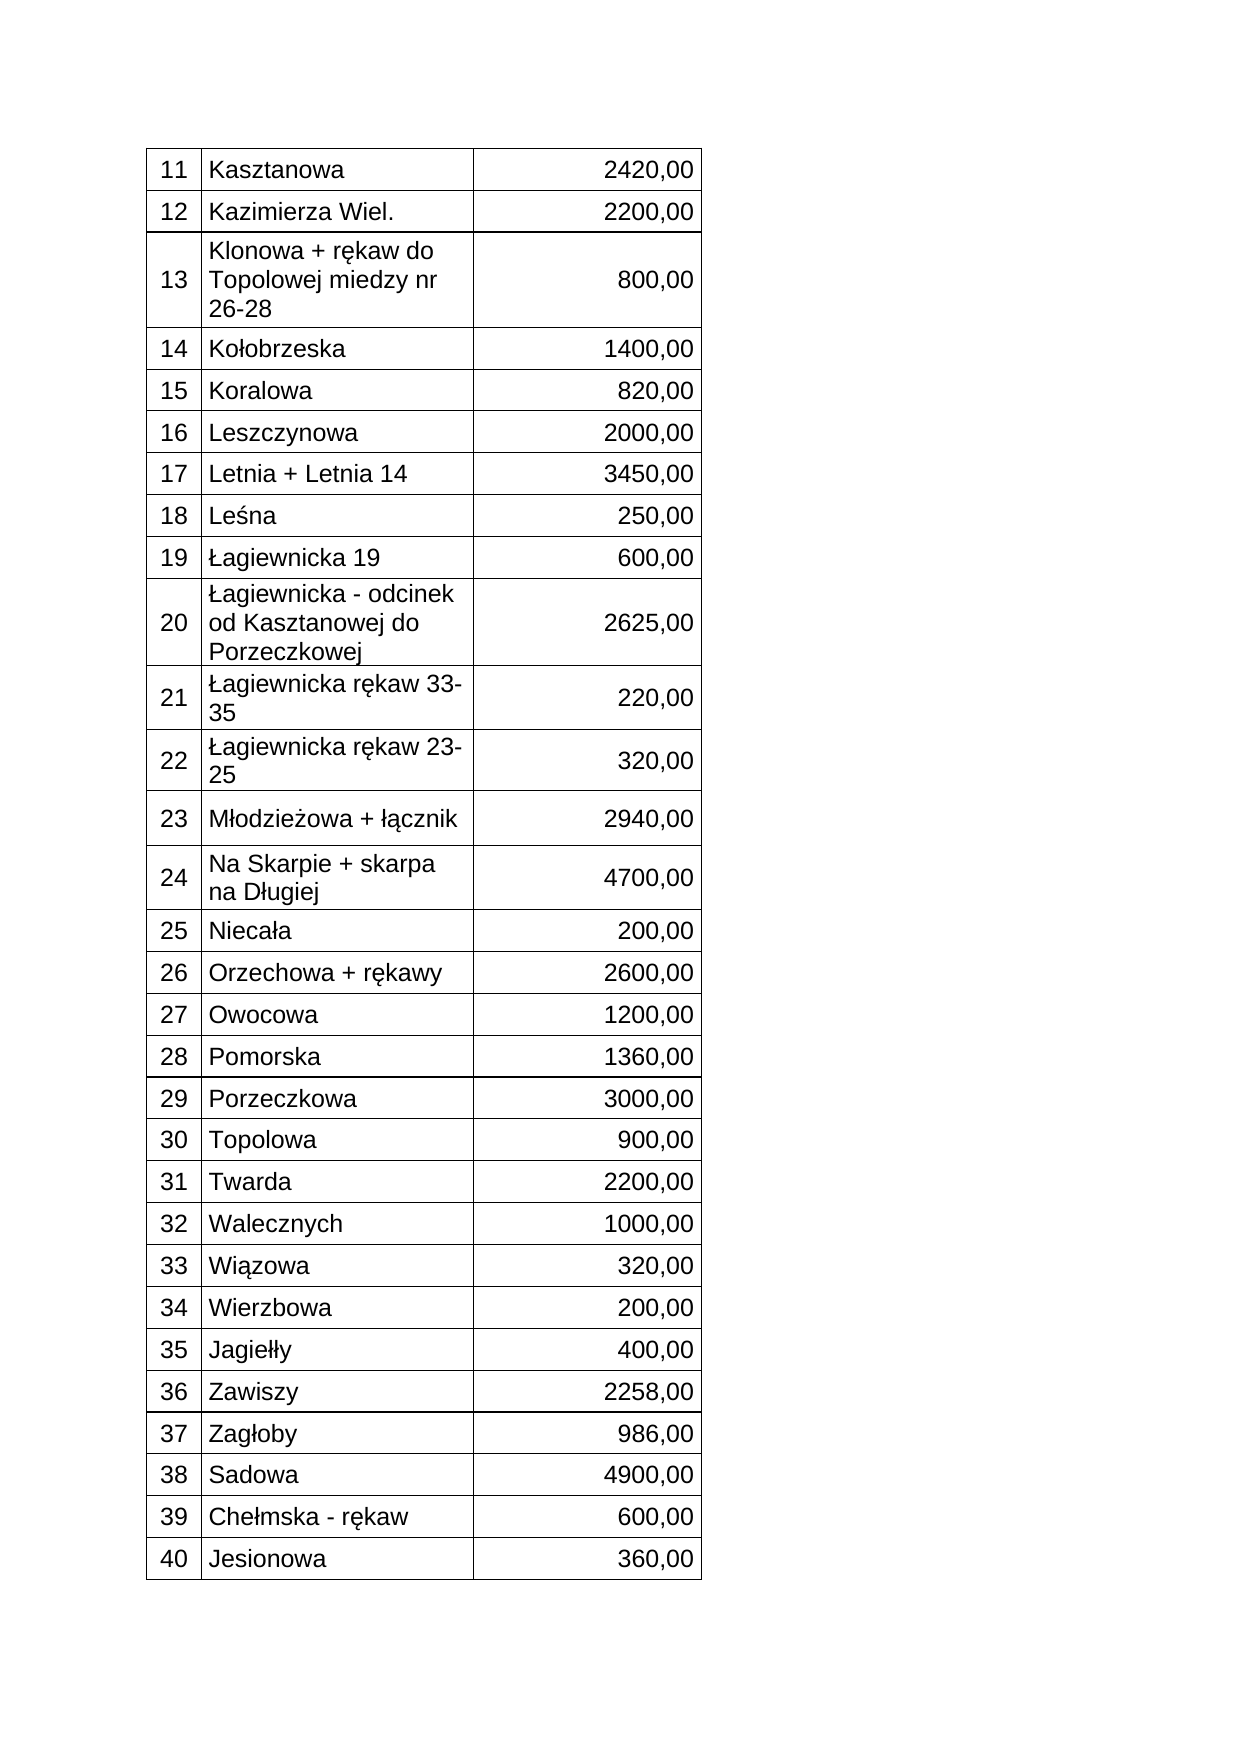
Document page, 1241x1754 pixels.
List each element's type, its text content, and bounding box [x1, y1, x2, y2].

table_cell 2625,00 [474, 579, 701, 665]
table_cell 200,00 [474, 1287, 701, 1328]
table_cell 4900,00 [474, 1454, 701, 1495]
table_cell Leszczynowa [202, 411, 473, 452]
table_cell 986,00 [474, 1413, 701, 1453]
table_cell 38 [147, 1454, 201, 1495]
table_cell Letnia + Letnia 14 [202, 453, 473, 494]
table_cell Kazimierza Wiel. [202, 191, 473, 231]
table_cell 20 [147, 579, 201, 665]
table_cell 600,00 [474, 537, 701, 578]
table_cell 16 [147, 411, 201, 452]
table_cell 1360,00 [474, 1036, 701, 1076]
table_cell Porzeczkowa [202, 1078, 473, 1118]
table_cell 23 [147, 791, 201, 845]
table_cell 12 [147, 191, 201, 231]
table_cell 900,00 [474, 1119, 701, 1160]
table_cell 22 [147, 730, 201, 790]
table_cell Owocowa [202, 994, 473, 1034]
table_cell Łagiewnicka - odcinek od Kasztanowej do Porzeczkowej [202, 579, 473, 665]
table_cell 320,00 [474, 730, 701, 790]
table_cell 820,00 [474, 370, 701, 410]
table_cell Klonowa + rękaw do Topolowej miedzy nr 26-28 [202, 233, 473, 327]
table_cell 36 [147, 1371, 201, 1411]
table_cell 220,00 [474, 666, 701, 729]
table_cell 30 [147, 1119, 201, 1160]
table_cell 39 [147, 1496, 201, 1537]
table_cell 32 [147, 1203, 201, 1244]
table_cell 360,00 [474, 1538, 701, 1579]
table_cell Zagłoby [202, 1413, 473, 1453]
table_cell Chełmska - rękaw [202, 1496, 473, 1537]
table_cell 1400,00 [474, 328, 701, 368]
table_cell 11 [147, 149, 201, 189]
table_cell 35 [147, 1329, 201, 1369]
table_cell Walecznych [202, 1203, 473, 1244]
table_cell Koralowa [202, 370, 473, 410]
table_cell Pomorska [202, 1036, 473, 1076]
table_cell 37 [147, 1413, 201, 1453]
table_cell Wierzbowa [202, 1287, 473, 1328]
table_cell 34 [147, 1287, 201, 1328]
table_cell 2420,00 [474, 149, 701, 189]
table_cell 18 [147, 495, 201, 536]
table_cell 1200,00 [474, 994, 701, 1034]
table_cell 15 [147, 370, 201, 410]
table_cell 26 [147, 952, 201, 993]
table_cell Na Skarpie + skarpa na Długiej [202, 846, 473, 909]
table_cell 33 [147, 1245, 201, 1286]
table_cell 1000,00 [474, 1203, 701, 1244]
table_cell 800,00 [474, 233, 701, 327]
table_cell Leśna [202, 495, 473, 536]
table_cell 24 [147, 846, 201, 909]
table_cell Młodzieżowa + łącznik [202, 791, 473, 845]
table_cell Kasztanowa [202, 149, 473, 189]
table_cell 3000,00 [474, 1078, 701, 1118]
table_cell 4700,00 [474, 846, 701, 909]
table_cell 320,00 [474, 1245, 701, 1286]
table_cell 400,00 [474, 1329, 701, 1369]
table_cell 2600,00 [474, 952, 701, 993]
table_cell Jesionowa [202, 1538, 473, 1579]
table_cell 2940,00 [474, 791, 701, 845]
table_cell 13 [147, 233, 201, 327]
table_cell Orzechowa + rękawy [202, 952, 473, 993]
table_cell 25 [147, 910, 201, 951]
table_cell 2200,00 [474, 1161, 701, 1202]
table_cell Wiązowa [202, 1245, 473, 1286]
table_cell 31 [147, 1161, 201, 1202]
table_cell Łagiewnicka 19 [202, 537, 473, 578]
table_cell 40 [147, 1538, 201, 1579]
table_cell 29 [147, 1078, 201, 1118]
table_cell Twarda [202, 1161, 473, 1202]
table_cell 250,00 [474, 495, 701, 536]
table_cell 200,00 [474, 910, 701, 951]
table_cell 21 [147, 666, 201, 729]
table_cell 14 [147, 328, 201, 368]
table_cell Jagiełły [202, 1329, 473, 1369]
table_cell Łagiewnicka rękaw 33-35 [202, 666, 473, 729]
table_cell 19 [147, 537, 201, 578]
table_cell Topolowa [202, 1119, 473, 1160]
table_cell 27 [147, 994, 201, 1034]
table_cell 28 [147, 1036, 201, 1076]
table_cell Sadowa [202, 1454, 473, 1495]
table_cell Łagiewnicka rękaw 23-25 [202, 730, 473, 790]
table_cell 2200,00 [474, 191, 701, 231]
table_cell 17 [147, 453, 201, 494]
table_cell Zawiszy [202, 1371, 473, 1411]
table_cell 600,00 [474, 1496, 701, 1537]
table_cell 2258,00 [474, 1371, 701, 1411]
table_cell 3450,00 [474, 453, 701, 494]
table_cell Niecała [202, 910, 473, 951]
table_cell 2000,00 [474, 411, 701, 452]
table_cell Kołobrzeska [202, 328, 473, 368]
